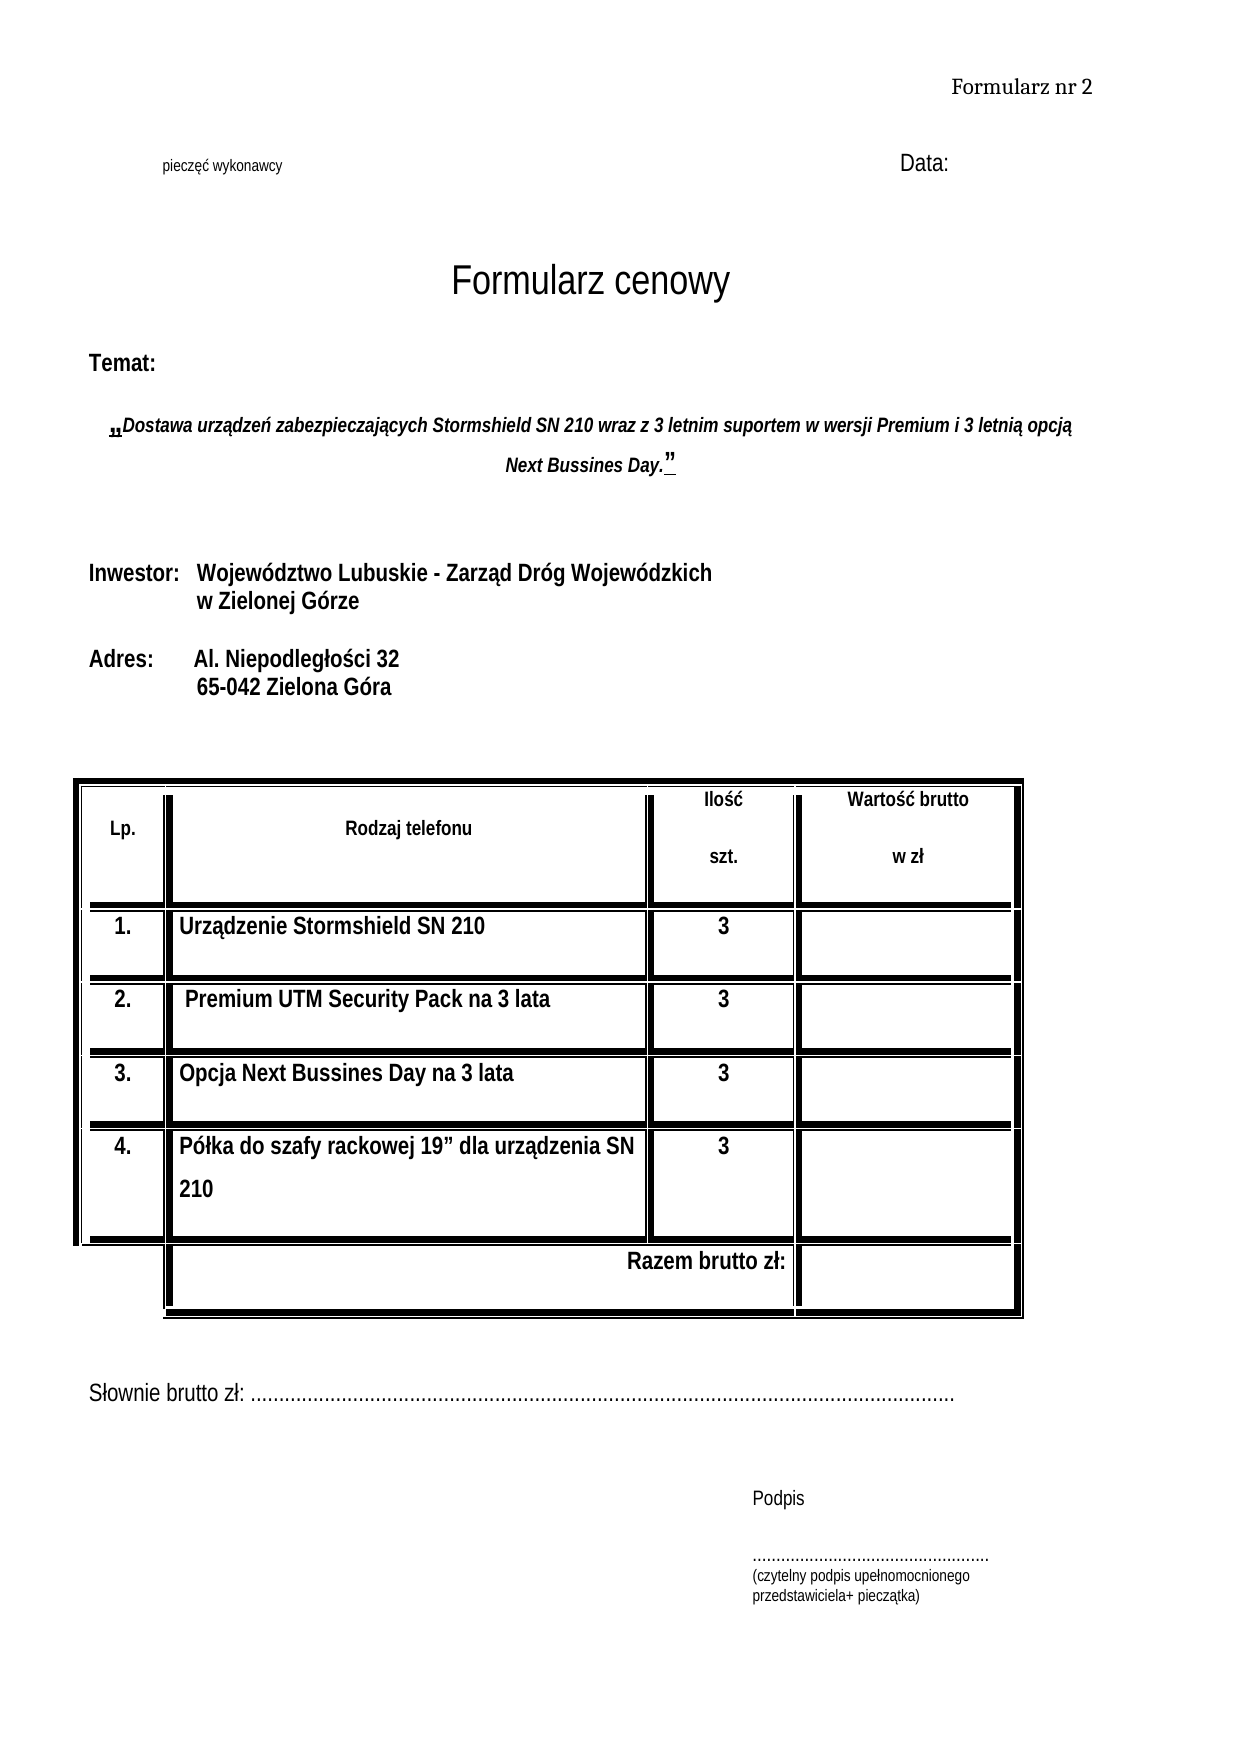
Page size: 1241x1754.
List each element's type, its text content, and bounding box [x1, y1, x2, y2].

text Formularz cenowy [89, 255, 1092, 303]
table_cell Urządzenie Stormshield SN 210 [173, 912, 645, 975]
text (czytelny podpis upełnomocnionego [89, 1566, 1092, 1585]
text pieczęć wykonawcy Data: [89, 148, 1092, 176]
table_cell [798, 902, 1019, 975]
table_header Wartość brutto w zł [798, 787, 1014, 902]
table_cell 1. [79, 902, 168, 975]
text Podpis [89, 1486, 1092, 1509]
table_cell [798, 975, 1019, 1048]
table_cell 2. [79, 975, 168, 1048]
text 65-042 Zielona Góra [89, 672, 1092, 701]
text .................................................. [89, 1542, 1092, 1566]
table_cell [798, 1236, 1019, 1309]
table_cell Razem brutto zł: [168, 1236, 797, 1309]
text Słownie brutto zł: ............................................................................................................................ [89, 1378, 1092, 1407]
table_cell [798, 1121, 1019, 1236]
text „Dostawa urządzeń zabezpieczających Stormshield SN 210 wraz z 3 letnim suportem w wersji Premium i 3 letnią opcją Next Bussines Day.” [89, 401, 1092, 478]
table_cell 3 [654, 912, 793, 975]
text Inwestor: Województwo Lubuskie - Zarząd Dróg Wojewódzkich [89, 558, 1092, 586]
table_cell 3. [79, 1048, 168, 1121]
text w Zielonej Górze [89, 586, 1092, 615]
table_cell 3 [654, 985, 793, 1048]
table_cell [798, 1048, 1019, 1121]
text Adres: Al. Niepodległości 32 [89, 644, 1092, 672]
table_cell [78, 1236, 168, 1309]
table_cell Premium UTM Security Pack na 3 lata [173, 985, 645, 1048]
table_header Lp. [79, 784, 168, 902]
table_cell 3 [654, 1058, 793, 1121]
table_header Rodzaj telefonu [168, 784, 650, 902]
table_header Ilość szt. [650, 784, 797, 902]
table_cell 3 [654, 1131, 793, 1236]
table_cell Opcja Next Bussines Day na 3 lata [173, 1058, 645, 1121]
table_cell Półka do szafy rackowej 19” dla urządzenia SN 210 [173, 1131, 645, 1236]
table_cell 4. [79, 1121, 168, 1236]
text przedstawiciela+ pieczątka) [89, 1585, 1092, 1604]
text Temat: [89, 348, 1092, 376]
